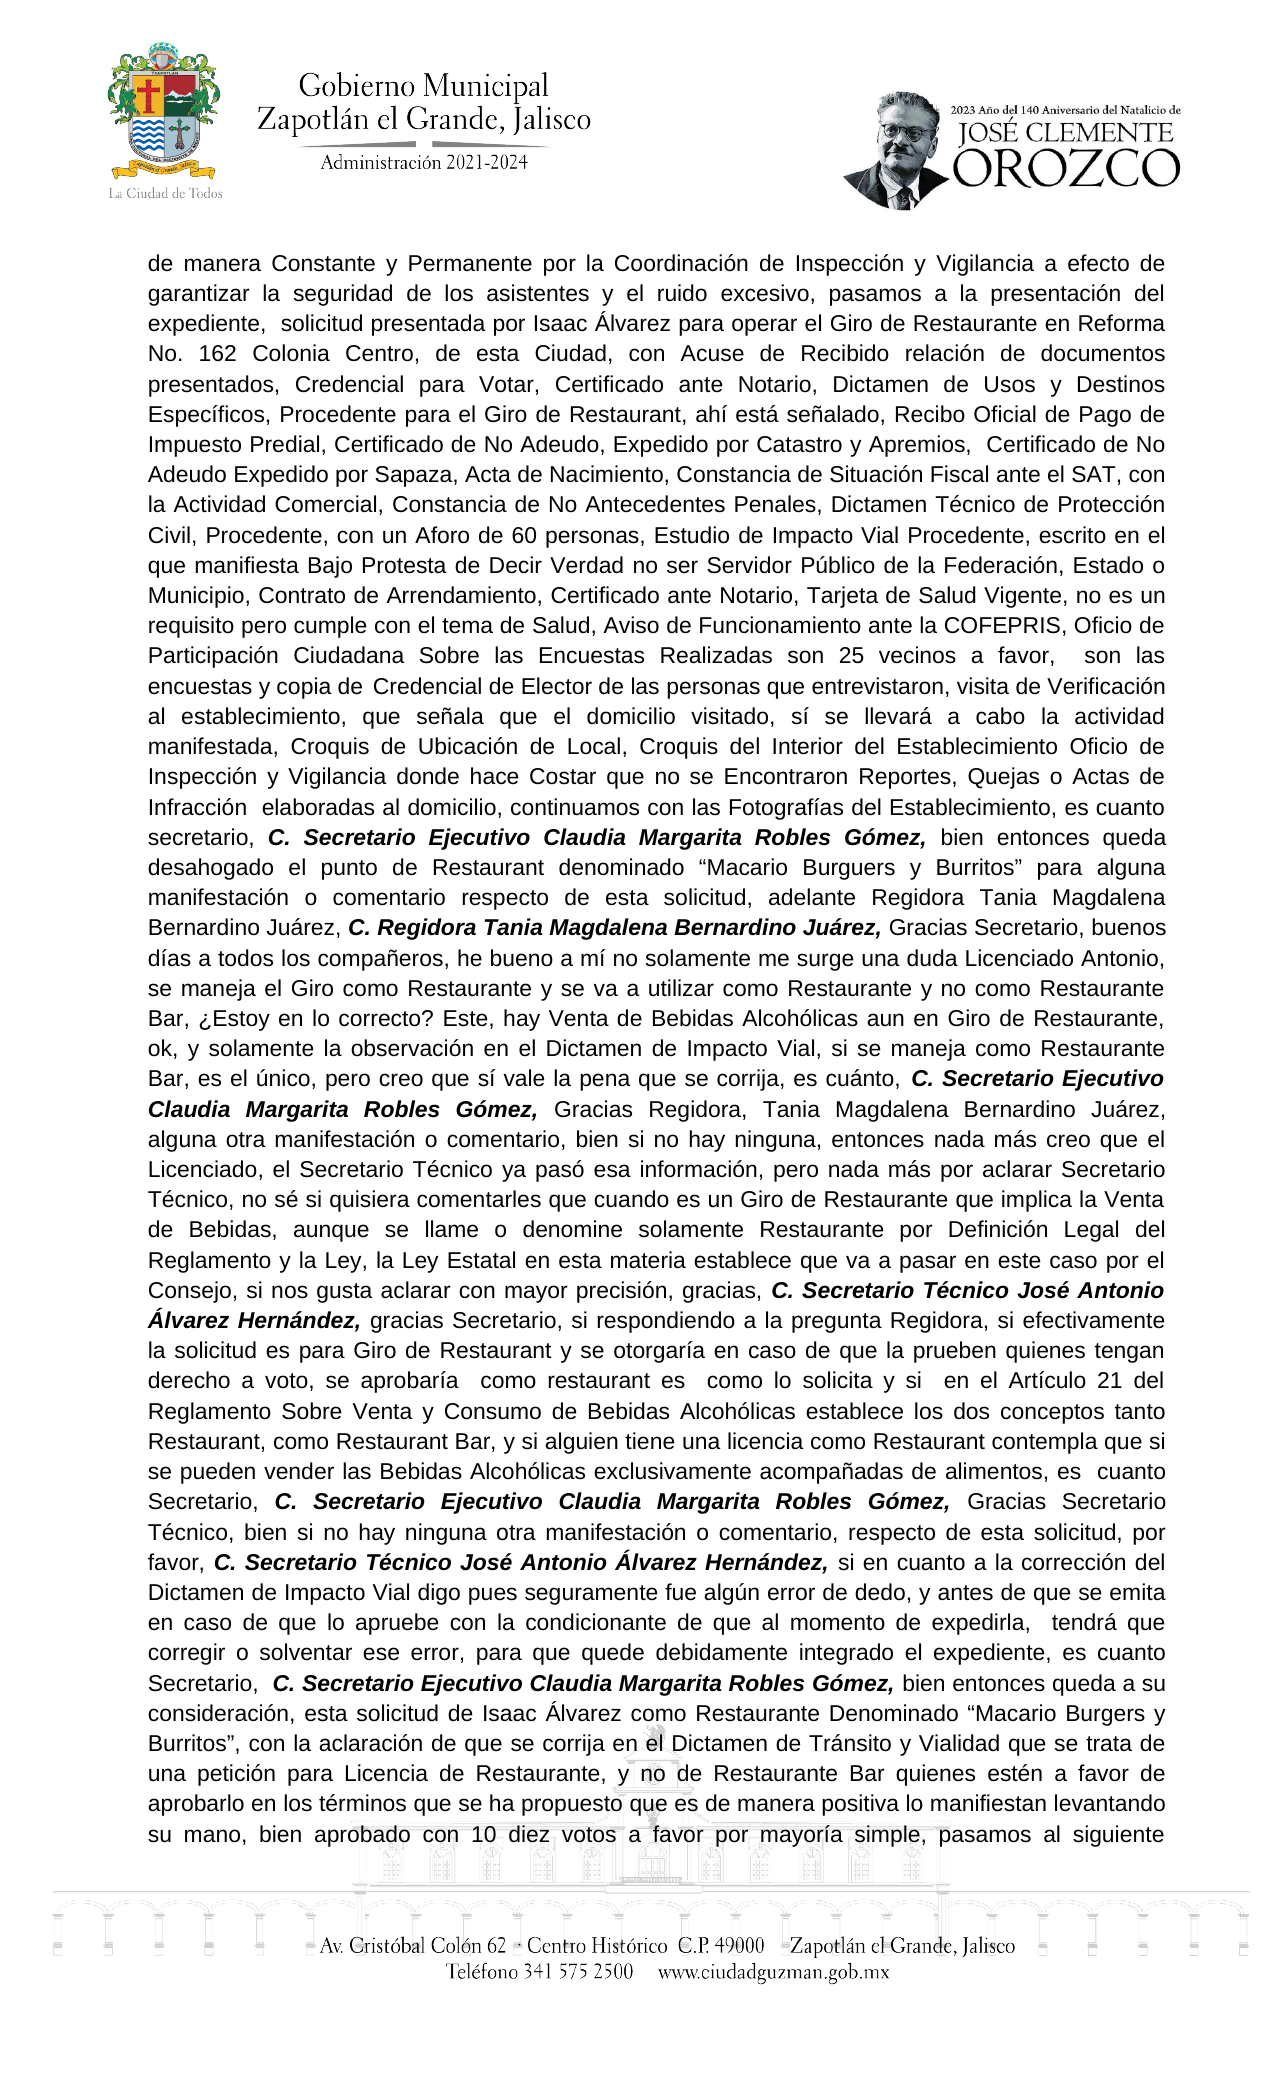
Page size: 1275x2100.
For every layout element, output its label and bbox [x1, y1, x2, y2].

picture [39, 0, 1262, 2054]
text [148, 250, 1166, 1847]
